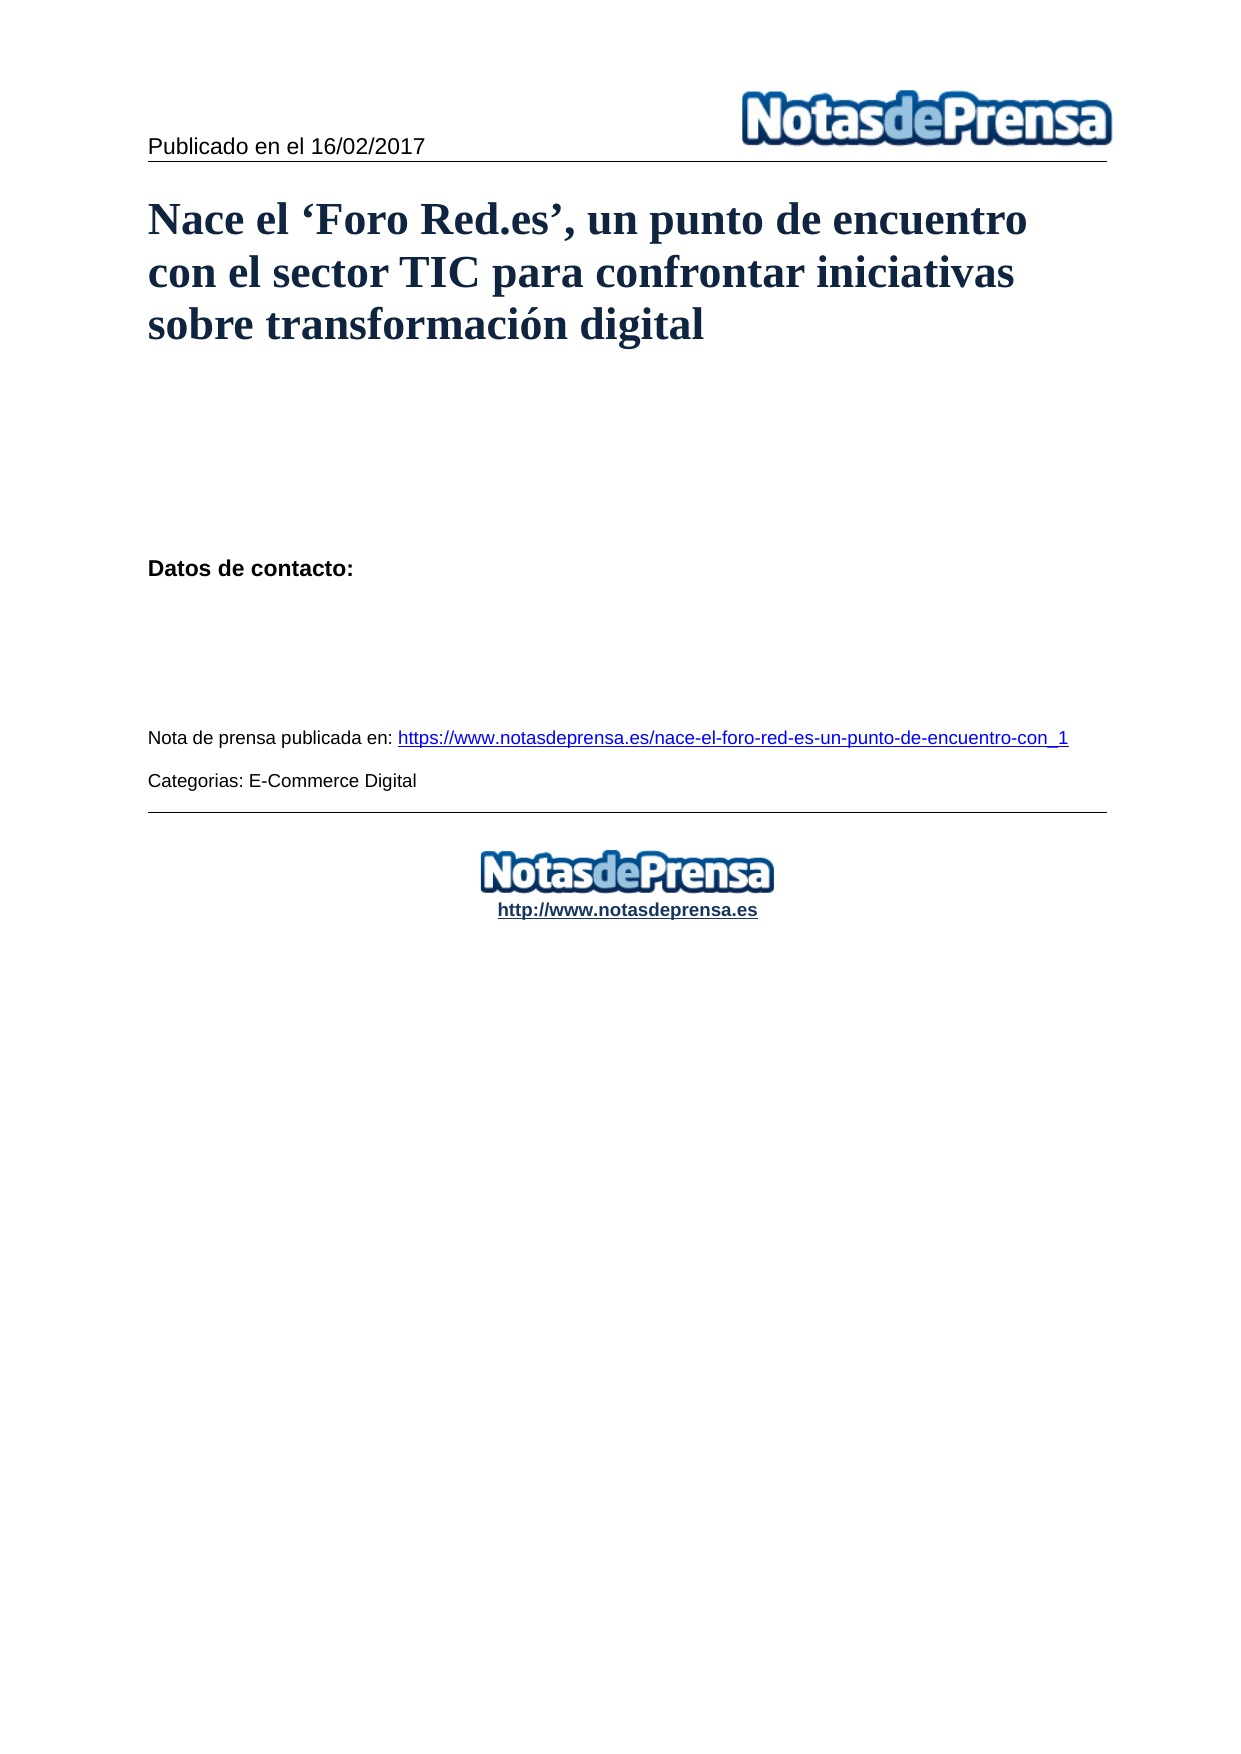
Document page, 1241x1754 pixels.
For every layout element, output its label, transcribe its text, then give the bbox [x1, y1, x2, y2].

text Publicado en el 16/02/2017 [148, 133, 1107, 161]
picture [742, 90, 1113, 148]
text Nota de prensa publicada en: https://www.notasdeprensa.es/nace-el-foro-red-es-un-punto-de-encuentro-con_1 [148, 727, 1107, 748]
text http://www.notasdeprensa.es [148, 899, 1107, 920]
text Categorias: E-Commerce Digital [148, 769, 1107, 791]
subtitle Nace el ‘Foro Red.es’, un punto de encuentro con el sector TIC para confrontar iniciativas sobre transformación digital [148, 192, 1107, 350]
text Datos de contacto: [148, 555, 1107, 581]
picture [480, 849, 775, 895]
